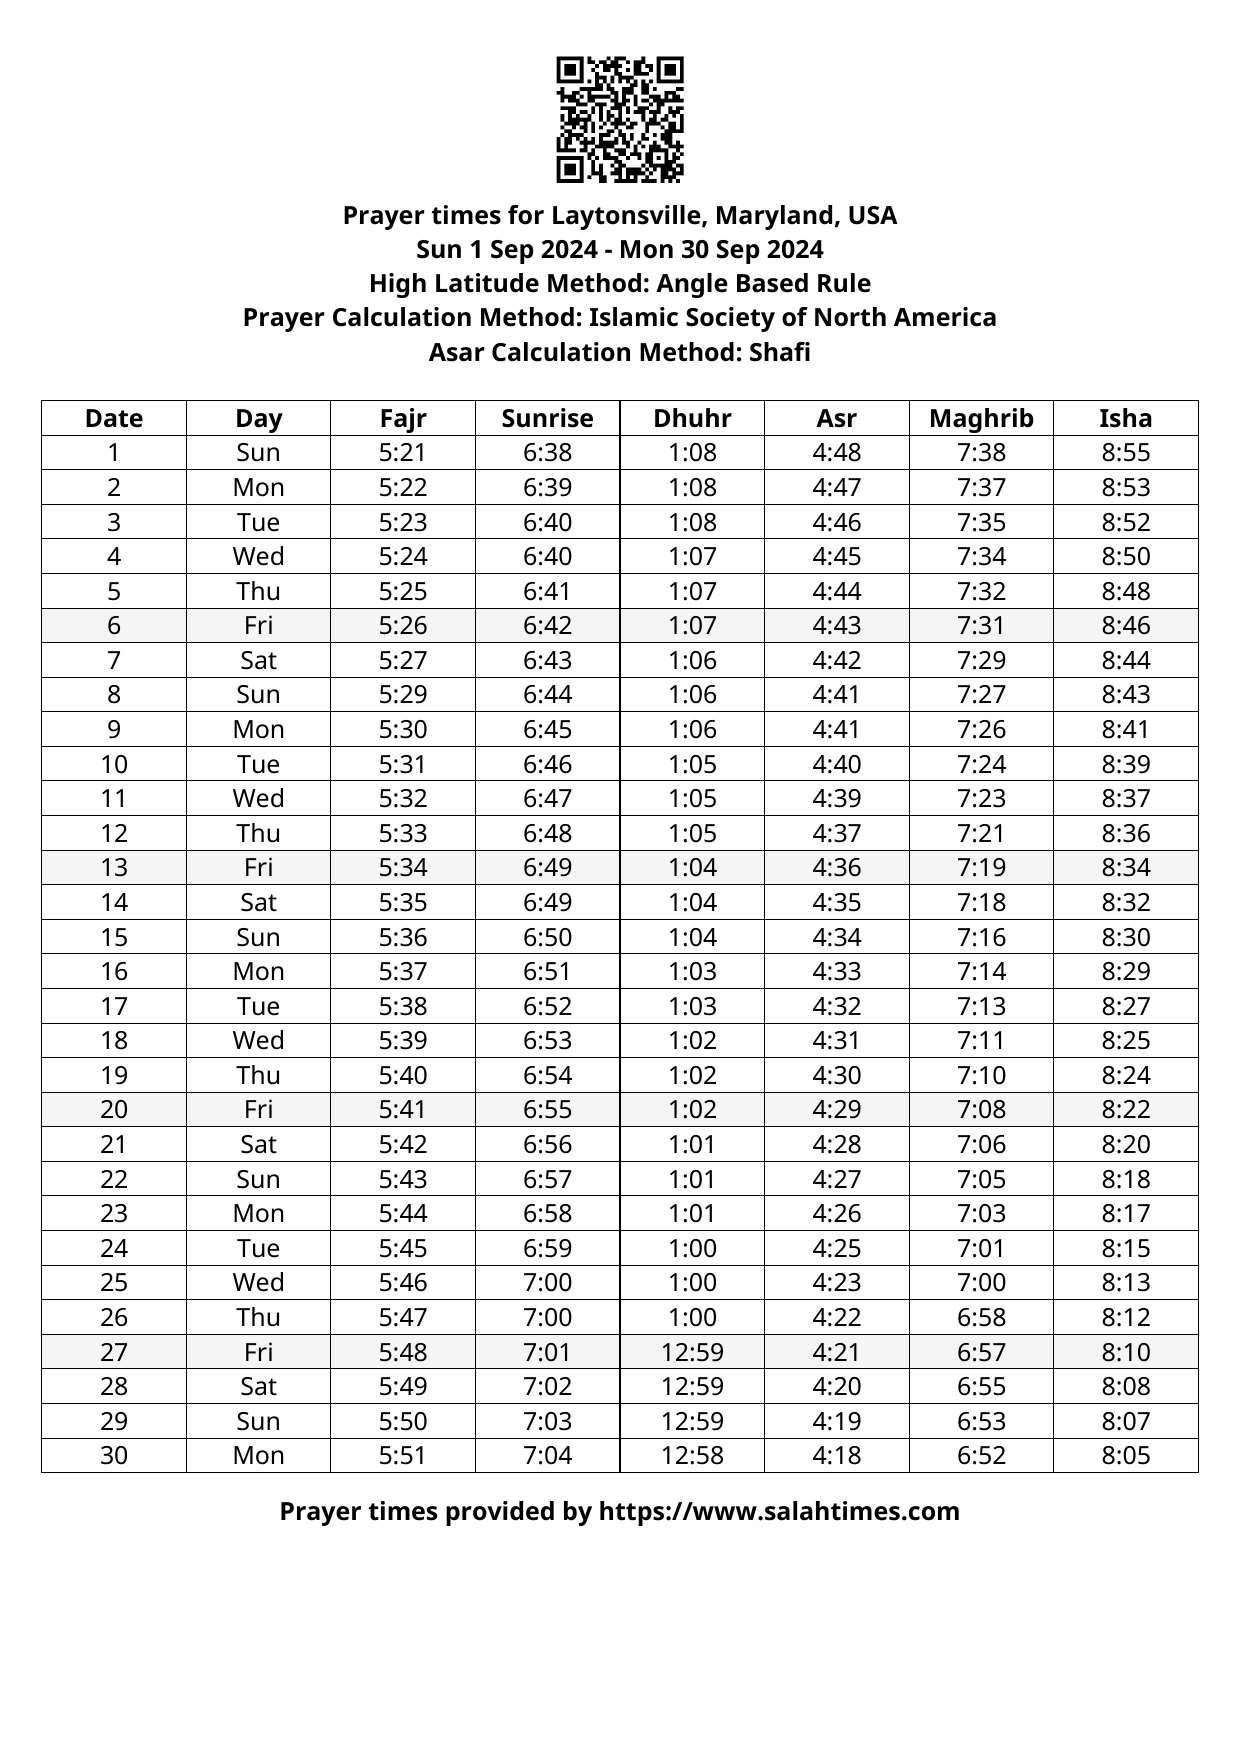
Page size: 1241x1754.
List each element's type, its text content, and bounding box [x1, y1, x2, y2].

table_cell 6:50 [476, 920, 619, 953]
table_cell 5:32 [331, 781, 475, 815]
table_cell 1:06 [621, 643, 764, 677]
table_cell 6:49 [476, 851, 619, 884]
table_cell 7:08 [910, 1093, 1053, 1126]
table_cell 5:38 [331, 989, 475, 1022]
table_cell 5:47 [331, 1300, 475, 1334]
table_cell 1:07 [621, 539, 764, 573]
table_cell 5:43 [331, 1162, 475, 1195]
table_cell Sat [187, 1369, 330, 1403]
table_cell 7:24 [910, 747, 1053, 780]
table_cell 6:55 [476, 1093, 619, 1126]
table_cell 7:02 [476, 1369, 619, 1403]
table_cell 8:05 [1054, 1439, 1198, 1472]
table_cell 4:36 [765, 851, 909, 884]
table_cell 7:32 [910, 574, 1053, 607]
table_cell Tue [187, 1231, 330, 1264]
table_cell 12:59 [621, 1335, 764, 1368]
table_cell 6:47 [476, 781, 619, 815]
table_cell 7:38 [910, 436, 1053, 469]
text High Latitude Method: Angle Based Rule [42, 266, 1198, 300]
table_cell 5:33 [331, 816, 475, 849]
text Sun 1 Sep 2024 - Mon 30 Sep 2024 [42, 232, 1198, 266]
table_cell 6:43 [476, 643, 619, 677]
table_cell 4:18 [765, 1439, 909, 1472]
table_cell 6:42 [476, 609, 619, 642]
table_header Dhuhr [621, 401, 764, 434]
table_cell 1:06 [621, 678, 764, 711]
table_cell 8:13 [1054, 1266, 1198, 1299]
table_cell 4:31 [765, 1024, 909, 1057]
table_cell 7:00 [910, 1266, 1053, 1299]
table_cell 6:59 [476, 1231, 619, 1264]
table_cell 16 [42, 954, 186, 988]
table_cell 4:44 [765, 574, 909, 607]
table_cell 4:47 [765, 470, 909, 504]
table_cell 7 [42, 643, 186, 677]
table_cell 8:12 [1054, 1300, 1198, 1334]
table_cell 4:19 [765, 1404, 909, 1437]
table_cell 7:27 [910, 678, 1053, 711]
table_cell 4:26 [765, 1196, 909, 1230]
table_cell 8:27 [1054, 989, 1198, 1022]
table_cell 1:00 [621, 1300, 764, 1334]
table_cell 7:10 [910, 1058, 1053, 1092]
table_cell 8:25 [1054, 1024, 1198, 1057]
table_cell 7:00 [476, 1266, 619, 1299]
table_cell 5:45 [331, 1231, 475, 1264]
table_cell Tue [187, 505, 330, 538]
table_cell 7:13 [910, 989, 1053, 1022]
table_cell 5:49 [331, 1369, 475, 1403]
table_cell 4:30 [765, 1058, 909, 1092]
table_cell Wed [187, 781, 330, 815]
table_cell 4:29 [765, 1093, 909, 1126]
table_cell 8:53 [1054, 470, 1198, 504]
table_cell 1:01 [621, 1196, 764, 1230]
table_cell 3 [42, 505, 186, 538]
table_cell 12:59 [621, 1404, 764, 1437]
table_cell Sun [187, 436, 330, 469]
table_cell 5:35 [331, 885, 475, 919]
table_cell 4:32 [765, 989, 909, 1022]
table_cell 5:25 [331, 574, 475, 607]
table_cell 8:50 [1054, 539, 1198, 573]
table_cell 4:20 [765, 1369, 909, 1403]
table_header Sunrise [476, 401, 619, 434]
table_cell Thu [187, 816, 330, 849]
table_cell Thu [187, 1300, 330, 1334]
table_cell 28 [42, 1369, 186, 1403]
table_cell 9 [42, 712, 186, 746]
table_cell Mon [187, 1439, 330, 1472]
table_cell 4:27 [765, 1162, 909, 1195]
table_cell 5:26 [331, 609, 475, 642]
table_cell 7:05 [910, 1162, 1053, 1195]
table_cell 4:45 [765, 539, 909, 573]
table_cell Mon [187, 712, 330, 746]
table_cell 4:39 [765, 781, 909, 815]
table_cell 7:23 [910, 781, 1053, 815]
table_cell 7:26 [910, 712, 1053, 746]
table_cell 6:51 [476, 954, 619, 988]
table_cell 1:08 [621, 505, 764, 538]
table_cell 1:07 [621, 609, 764, 642]
table_cell 7:16 [910, 920, 1053, 953]
table_cell 4:33 [765, 954, 909, 988]
table_cell 4:37 [765, 816, 909, 849]
table_cell 5 [42, 574, 186, 607]
table_cell 4:41 [765, 712, 909, 746]
table_cell 5:48 [331, 1335, 475, 1368]
table_cell Fri [187, 609, 330, 642]
table_cell Sun [187, 678, 330, 711]
table_cell 7:00 [476, 1300, 619, 1334]
table_cell 7:01 [476, 1335, 619, 1368]
table_cell 8 [42, 678, 186, 711]
table_cell 6:44 [476, 678, 619, 711]
table_cell 1:02 [621, 1024, 764, 1057]
table_cell 22 [42, 1162, 186, 1195]
table_cell 8:17 [1054, 1196, 1198, 1230]
table_cell 6:49 [476, 885, 619, 919]
table_cell 5:46 [331, 1266, 475, 1299]
table_cell Mon [187, 470, 330, 504]
table_cell 8:08 [1054, 1369, 1198, 1403]
table_cell 4:43 [765, 609, 909, 642]
table_cell 6:58 [476, 1196, 619, 1230]
table_cell 5:42 [331, 1127, 475, 1161]
table_cell Wed [187, 1266, 330, 1299]
table_cell 6:40 [476, 505, 619, 538]
table_cell 5:44 [331, 1196, 475, 1230]
text Prayer times provided by https://www.salahtimes.com [42, 1494, 1198, 1528]
table_header Fajr [331, 401, 475, 434]
table_cell 8:30 [1054, 920, 1198, 953]
table_cell 4:42 [765, 643, 909, 677]
table_cell 8:37 [1054, 781, 1198, 815]
table_cell 30 [42, 1439, 186, 1472]
table_cell 4:21 [765, 1335, 909, 1368]
table_cell 5:27 [331, 643, 475, 677]
table_cell 8:20 [1054, 1127, 1198, 1161]
table_cell 8:43 [1054, 678, 1198, 711]
table_cell 4:25 [765, 1231, 909, 1264]
table_cell Fri [187, 1093, 330, 1126]
table_cell 5:37 [331, 954, 475, 988]
table_cell 8:15 [1054, 1231, 1198, 1264]
table_cell 7:14 [910, 954, 1053, 988]
table_cell Sun [187, 920, 330, 953]
table_cell 4 [42, 539, 186, 573]
table_cell 8:55 [1054, 436, 1198, 469]
table_cell 4:23 [765, 1266, 909, 1299]
table_cell Sat [187, 1127, 330, 1161]
table_cell 5:31 [331, 747, 475, 780]
table_cell 1 [42, 436, 186, 469]
table_cell 7:01 [910, 1231, 1053, 1264]
table_cell 4:28 [765, 1127, 909, 1161]
table_cell 1:03 [621, 954, 764, 988]
table_cell 21 [42, 1127, 186, 1161]
table_cell 1:06 [621, 712, 764, 746]
table_cell 6:41 [476, 574, 619, 607]
table_cell 6:46 [476, 747, 619, 780]
table_cell 1:04 [621, 851, 764, 884]
table_cell 1:05 [621, 747, 764, 780]
table_cell 5:23 [331, 505, 475, 538]
table_cell 5:40 [331, 1058, 475, 1092]
text Asar Calculation Method: Shafi [42, 334, 1198, 368]
table_cell 6:48 [476, 816, 619, 849]
table_cell 8:39 [1054, 747, 1198, 780]
table_cell 26 [42, 1300, 186, 1334]
table_cell 7:21 [910, 816, 1053, 849]
table_cell 6:53 [476, 1024, 619, 1057]
table_cell 1:07 [621, 574, 764, 607]
table_cell 8:46 [1054, 609, 1198, 642]
table_cell 8:32 [1054, 885, 1198, 919]
table_cell 12:58 [621, 1439, 764, 1472]
table_cell 27 [42, 1335, 186, 1368]
table_cell 1:01 [621, 1127, 764, 1161]
table_cell 1:00 [621, 1231, 764, 1264]
table_cell 19 [42, 1058, 186, 1092]
table_cell Mon [187, 1196, 330, 1230]
table_cell Sun [187, 1404, 330, 1437]
table_cell Thu [187, 1058, 330, 1092]
table_cell 8:29 [1054, 954, 1198, 988]
table_cell 5:29 [331, 678, 475, 711]
table_cell 10 [42, 747, 186, 780]
table_cell 6:58 [910, 1300, 1053, 1334]
table_cell 5:24 [331, 539, 475, 573]
table_cell 2 [42, 470, 186, 504]
table_cell 14 [42, 885, 186, 919]
table_cell 7:18 [910, 885, 1053, 919]
table_cell 6:57 [476, 1162, 619, 1195]
table_cell 7:35 [910, 505, 1053, 538]
table_cell 18 [42, 1024, 186, 1057]
table_cell 1:08 [621, 436, 764, 469]
table_cell 6:52 [910, 1439, 1053, 1472]
table_cell 6 [42, 609, 186, 642]
table_cell 6:53 [910, 1404, 1053, 1437]
table_cell Wed [187, 1024, 330, 1057]
table_cell Tue [187, 989, 330, 1022]
table_cell 7:03 [910, 1196, 1053, 1230]
table_cell 4:48 [765, 436, 909, 469]
table_cell Wed [187, 539, 330, 573]
table_cell 6:38 [476, 436, 619, 469]
table_cell 1:03 [621, 989, 764, 1022]
table_cell 8:36 [1054, 816, 1198, 849]
table_cell 8:52 [1054, 505, 1198, 538]
table_cell 4:34 [765, 920, 909, 953]
table_cell 15 [42, 920, 186, 953]
table_cell 5:50 [331, 1404, 475, 1437]
table_cell 7:31 [910, 609, 1053, 642]
table_cell 7:03 [476, 1404, 619, 1437]
table_cell 7:19 [910, 851, 1053, 884]
table_header Day [187, 401, 330, 434]
table_cell 25 [42, 1266, 186, 1299]
table_cell 6:45 [476, 712, 619, 746]
table_cell 8:22 [1054, 1093, 1198, 1126]
table_cell 12:59 [621, 1369, 764, 1403]
table_cell 5:21 [331, 436, 475, 469]
table_header Isha [1054, 401, 1198, 434]
table_cell 1:00 [621, 1266, 764, 1299]
table_cell 1:04 [621, 920, 764, 953]
table_cell 1:08 [621, 470, 764, 504]
table_cell 8:41 [1054, 712, 1198, 746]
table_cell 5:34 [331, 851, 475, 884]
table_cell 1:02 [621, 1093, 764, 1126]
table_cell 6:54 [476, 1058, 619, 1092]
table_cell 8:07 [1054, 1404, 1198, 1437]
table_cell 7:37 [910, 470, 1053, 504]
table_cell 6:56 [476, 1127, 619, 1161]
table_cell 6:55 [910, 1369, 1053, 1403]
table_cell 5:39 [331, 1024, 475, 1057]
table_cell 6:52 [476, 989, 619, 1022]
table_cell 4:22 [765, 1300, 909, 1334]
table_cell 13 [42, 851, 186, 884]
table_cell 4:41 [765, 678, 909, 711]
table_cell 5:30 [331, 712, 475, 746]
table_cell 24 [42, 1231, 186, 1264]
table_cell 5:36 [331, 920, 475, 953]
table_header Date [42, 401, 186, 434]
table_cell Sun [187, 1162, 330, 1195]
table_cell Tue [187, 747, 330, 780]
table_cell 5:51 [331, 1439, 475, 1472]
table_cell 7:04 [476, 1439, 619, 1472]
table_cell 8:44 [1054, 643, 1198, 677]
table_cell 8:48 [1054, 574, 1198, 607]
picture [542, 41, 699, 198]
table_cell Fri [187, 1335, 330, 1368]
table_cell 4:40 [765, 747, 909, 780]
table_cell 6:57 [910, 1335, 1053, 1368]
table_cell 8:24 [1054, 1058, 1198, 1092]
table_cell Sat [187, 885, 330, 919]
table_cell 7:34 [910, 539, 1053, 573]
table_cell 20 [42, 1093, 186, 1126]
table_cell 8:18 [1054, 1162, 1198, 1195]
table_header Maghrib [910, 401, 1053, 434]
table_header Asr [765, 401, 909, 434]
table_cell 4:46 [765, 505, 909, 538]
table_cell Sat [187, 643, 330, 677]
table_cell 5:22 [331, 470, 475, 504]
table_cell 6:39 [476, 470, 619, 504]
table_cell 12 [42, 816, 186, 849]
table_cell 23 [42, 1196, 186, 1230]
table_cell 1:01 [621, 1162, 764, 1195]
table_cell 1:05 [621, 781, 764, 815]
text Prayer times for Laytonsville, Maryland, USA [42, 198, 1198, 232]
table_cell 11 [42, 781, 186, 815]
table_cell 17 [42, 989, 186, 1022]
table_cell 1:04 [621, 885, 764, 919]
table_cell 1:02 [621, 1058, 764, 1092]
table_cell 5:41 [331, 1093, 475, 1126]
table_cell 8:10 [1054, 1335, 1198, 1368]
table_cell 29 [42, 1404, 186, 1437]
table_cell Fri [187, 851, 330, 884]
table_cell Thu [187, 574, 330, 607]
table_cell Mon [187, 954, 330, 988]
table_cell 4:35 [765, 885, 909, 919]
table_cell 7:11 [910, 1024, 1053, 1057]
table_cell 6:40 [476, 539, 619, 573]
table_cell 7:06 [910, 1127, 1053, 1161]
table_cell 1:05 [621, 816, 764, 849]
table_cell 7:29 [910, 643, 1053, 677]
text Prayer Calculation Method: Islamic Society of North America [42, 300, 1198, 334]
table_cell 8:34 [1054, 851, 1198, 884]
